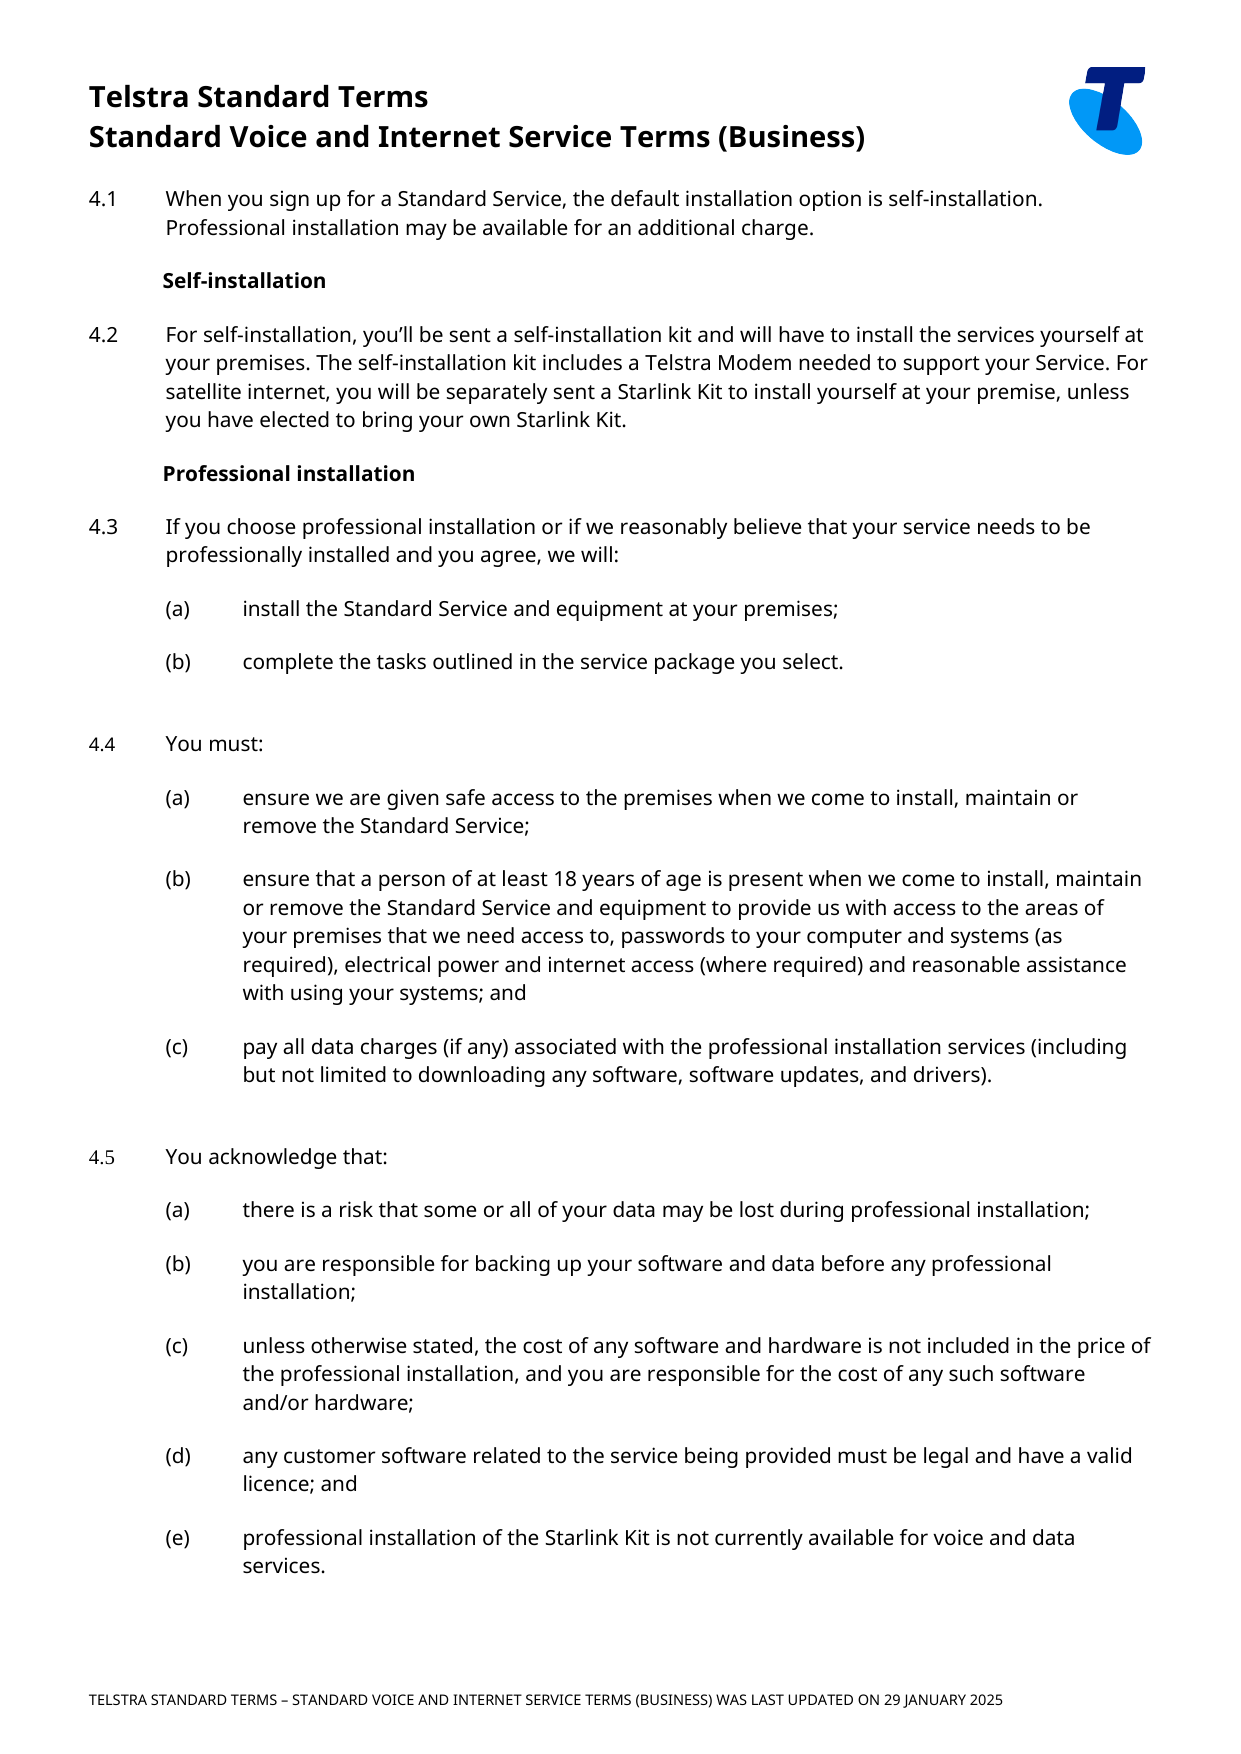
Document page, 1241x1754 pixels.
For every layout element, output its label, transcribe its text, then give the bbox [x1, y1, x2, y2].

subtitle ensure that a person of at least 18 years of age is present when we come to install, maintain or remove the Standard Service and equipment to provide us with access to the areas of your premises that we need access to, passwords to your computer and systems (as required), electrical power and internet access (where required) and reasonable assistance with using your systems; and [165, 864, 1152, 1007]
subtitle there is a risk that some or all of your data may be lost during professional installation; [165, 1196, 1152, 1224]
subtitle You must: [89, 729, 1152, 758]
picture [1069, 67, 1146, 155]
subtitle install the Standard Service and equipment at your premises; [165, 594, 1152, 622]
subtitle Professional installation [162, 459, 1152, 487]
subtitle any customer software related to the service being provided must be legal and have a valid licence; and [165, 1441, 1152, 1498]
subtitle unless otherwise stated, the cost of any software and hardware is not included in the price of the professional installation, and you are responsible for the cost of any such software and/or hardware; [165, 1331, 1152, 1416]
subtitle complete the tasks outlined in the service package you select. [165, 647, 1152, 676]
subtitle If you choose professional installation or if we reasonably believe that your service needs to be professionally installed and you agree, we will: [89, 512, 1152, 569]
subtitle When you sign up for a Standard Service, the default installation option is self-installation. Professional installation may be available for an additional charge. [89, 184, 1152, 241]
subtitle ensure we are given safe access to the premises when we come to install, maintain or remove the Standard Service; [165, 783, 1152, 839]
subtitle professional installation of the Starlink Kit is not currently available for voice and data services. [165, 1523, 1152, 1580]
subtitle For self-installation, you’ll be sent a self-installation kit and will have to install the services yourself at your premises. The self-installation kit includes a Telstra Modem needed to support your Service. For satellite internet, you will be separately sent a Starlink Kit to install yourself at your premise, unless you have elected to bring your own Starlink Kit. [89, 320, 1152, 434]
subtitle Self-installation [162, 266, 1152, 295]
subtitle You acknowledge that: [89, 1142, 1152, 1171]
subtitle pay all data charges (if any) associated with the professional installation services (including but not limited to downloading any software, software updates, and drivers). [165, 1032, 1152, 1089]
subtitle you are responsible for backing up your software and data before any professional installation; [165, 1249, 1152, 1306]
